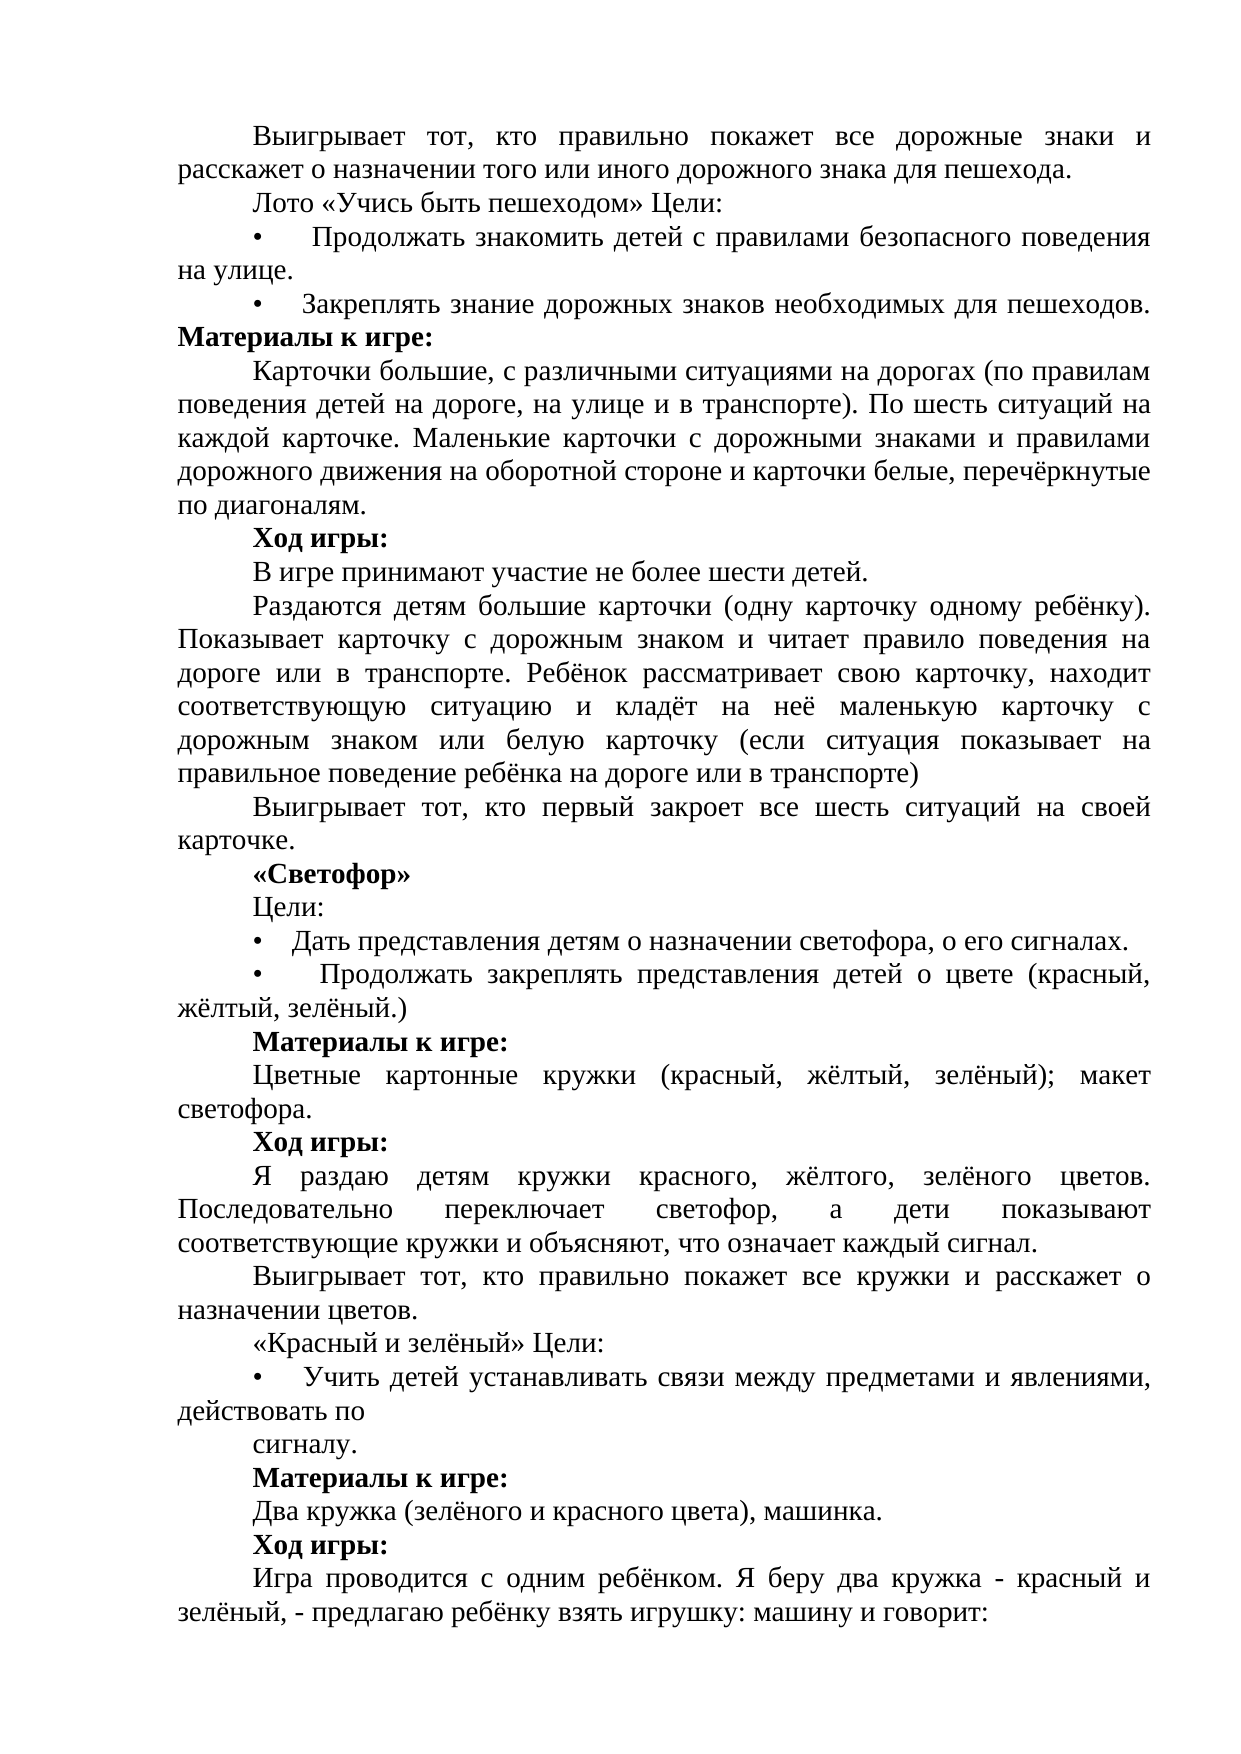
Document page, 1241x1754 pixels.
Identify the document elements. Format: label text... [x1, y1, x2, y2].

text Цветные картонные кружки (красный, жёлтый, зелёный); макет светофора. [177, 1057, 1152, 1124]
text Лото «Учись быть пешеходом» Цели: [177, 185, 1152, 219]
text Раздаются детям большие карточки (одну карточку одному ребёнку). Показывает карточку с дорожным знаком и читает правило поведения на дороге или в транспорте. Ребёнок рассматривает свою карточку, находит соответствующую ситуацию и кладёт на неё маленькую карточку с дорожным знаком или белую карточку (если ситуация показывает на правильное поведение ребёнка на дороге или в транспорте) [177, 588, 1152, 789]
text • Учить детей устанавливать связи между предметами и явлениями, действовать по [177, 1359, 1152, 1426]
text В игре принимают участие не более шести детей. [177, 554, 1152, 588]
text сигналу. [177, 1426, 1152, 1460]
text Карточки большие, с различными ситуациями на дорогах (по правилам поведения детей на дороге, на улице и в транспорте). По шесть ситуаций на каждой карточке. Маленькие карточки с дорожными знаками и правилами дорожного движения на оборотной стороне и карточки белые, перечёркнутые по диагоналям. [177, 353, 1152, 521]
text Ход игры: [177, 521, 1152, 554]
text «Красный и зелёный» Цели: [177, 1326, 1152, 1359]
text Выигрывает тот, кто правильно покажет все дорожные знаки и расскажет о назначении того или иного дорожного знака для пешехода. [177, 118, 1152, 185]
text Выигрывает тот, кто правильно покажет все кружки и расскажет о назначении цветов. [177, 1258, 1152, 1326]
text Игра проводится с одним ребёнком. Я беру два кружка - красный и зелёный, - предлагаю ребёнку взять игрушку: машину и говорит: [177, 1560, 1152, 1627]
text • Продолжать закреплять представления детей о цвете (красный, жёлтый, зелёный.) [177, 957, 1152, 1024]
text Выигрывает тот, кто первый закроет все шесть ситуаций на своей карточке. [177, 789, 1152, 856]
text Ход игры: [177, 1124, 1152, 1158]
text Два кружка (зелёного и красного цвета), машинка. [177, 1493, 1152, 1527]
text «Светофор» [177, 856, 1152, 889]
text Я раздаю детям кружки красного, жёлтого, зелёного цветов. Последовательно переключает светофор, а дети показывают соответствующие кружки и объясняют, что означает каждый сигнал. [177, 1158, 1152, 1258]
text • Дать представления детям о назначении светофора, о его сигналах. [177, 923, 1152, 957]
text • Закреплять знание дорожных знаков необходимых для пешеходов. Материалы к игре: [177, 286, 1152, 353]
text Материалы к игре: [177, 1024, 1152, 1057]
text • Продолжать знакомить детей с правилами безопасного поведения на улице. [177, 219, 1152, 286]
text Ход игры: [177, 1527, 1152, 1560]
text Материалы к игре: [177, 1460, 1152, 1493]
text Цели: [177, 889, 1152, 923]
